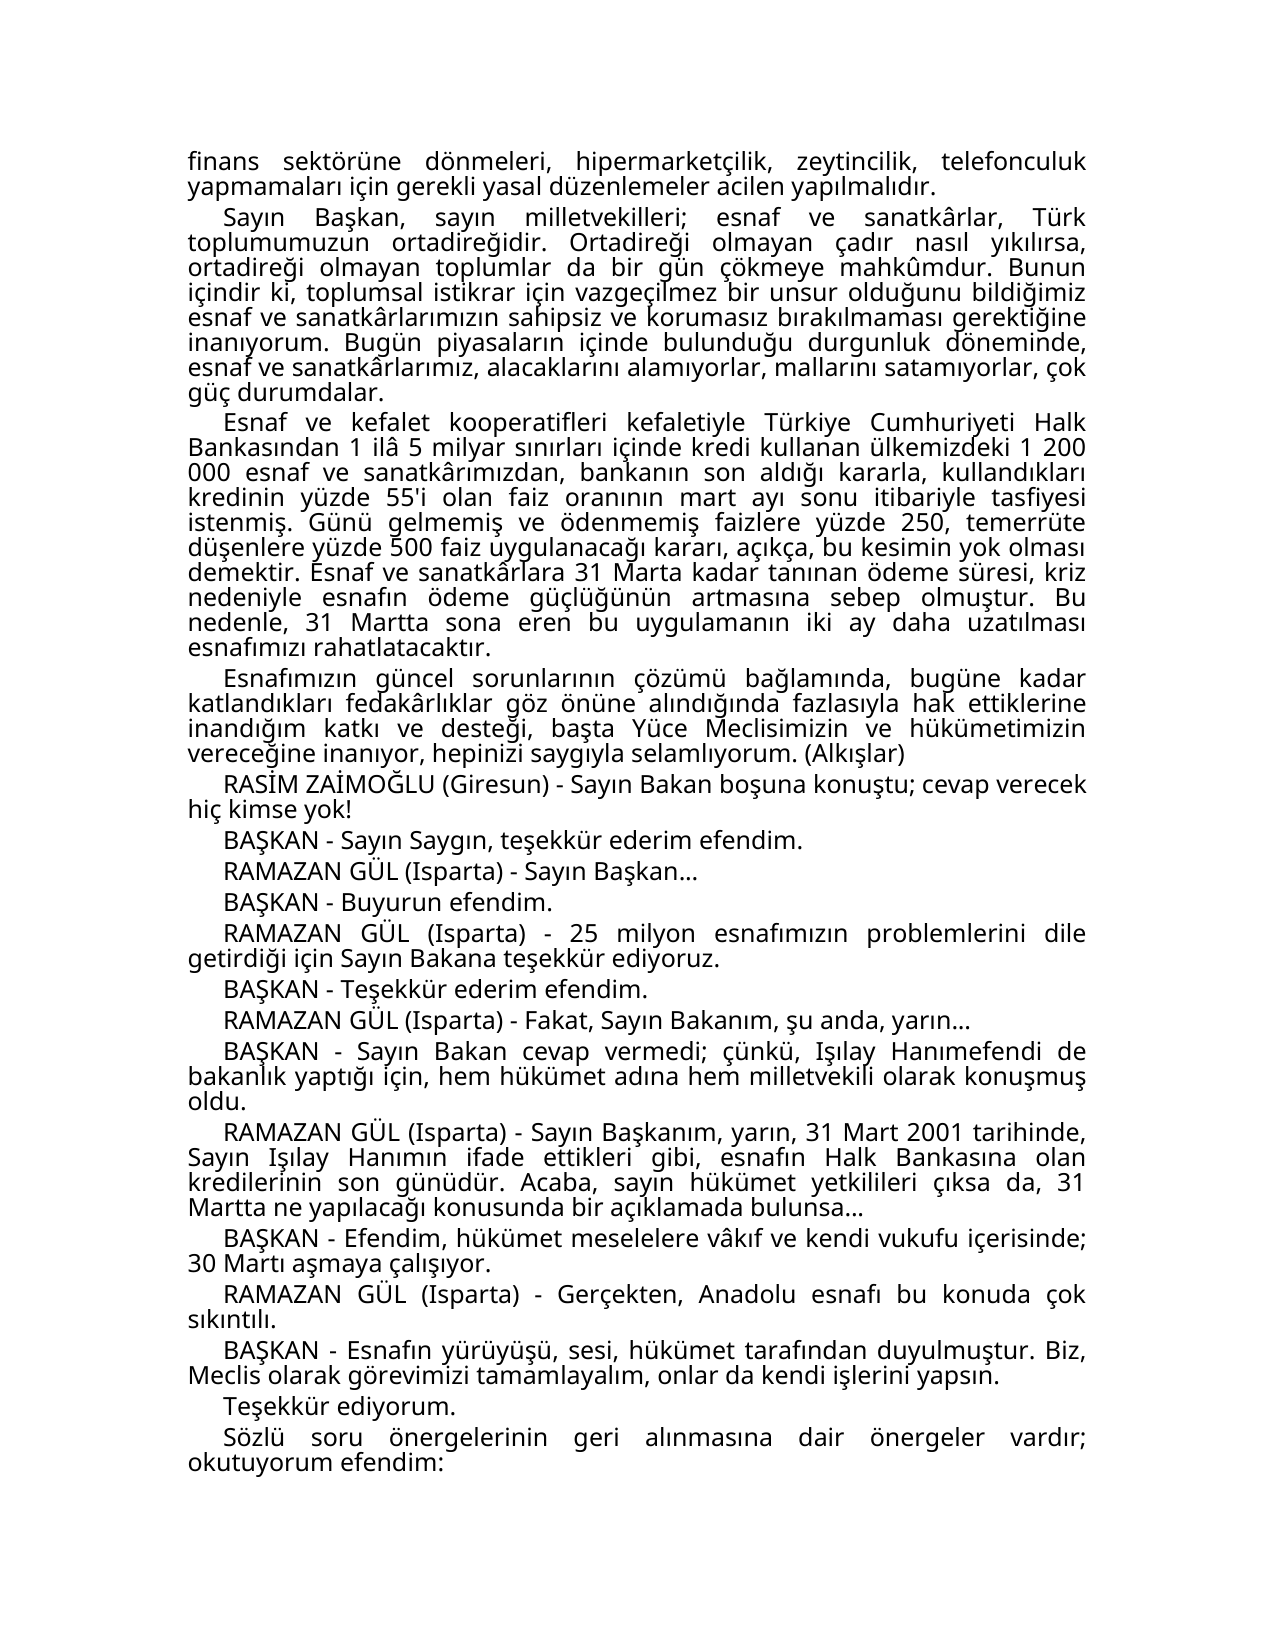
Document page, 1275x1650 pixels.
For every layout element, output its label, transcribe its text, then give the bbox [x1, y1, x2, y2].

text RAMAZAN GÜL (Isparta) - Sayın Başkanım, yarın, 31 Mart 2001 tarihinde, Sayın Işılay Hanımın ifade ettikleri gibi, esnafın Halk Bankasına olan kredilerinin son günüdür. Acaba, sayın hükümet yetkilileri çıksa da, 31 Martta ne yapılacağı konusunda bir açıklamada bulunsa... [187, 1121, 1087, 1221]
text BAŞKAN - Sayın Saygın, teşekkür ederim efendim. [187, 830, 1087, 855]
text RAMAZAN GÜL (Isparta) - Gerçekten, Anadolu esnafı bu konuda çok sıkıntılı. [187, 1283, 1087, 1333]
text RAMAZAN GÜL (Isparta) - Fakat, Sayın Bakanım, şu anda, yarın... [187, 1009, 1087, 1034]
text RASİM ZAİMOĞLU (Giresun) - Sayın Bakan boşuna konuştu; cevap verecek hiç kimse yok! [187, 774, 1087, 824]
text Esnaf ve kefalet kooperatifleri kefaletiyle Türkiye Cumhuriyeti Halk Bankasından 1 ilâ 5 milyar sınırları içinde kredi kullanan ülkemizdeki 1 200 000 esnaf ve sanatkârımızdan, bankanın son aldığı kararla, kullandıkları kredinin yüzde 55'i olan faiz oranının mart ayı sonu itibariyle tasfiyesi istenmiş. Günü gelmemiş ve ödenmemiş faizlere yüzde 250, temerrüte düşenlere yüzde 500 faiz uygulanacağı kararı, açıkça, bu kesimin yok olması demektir. Esnaf ve sanatkârlara 31 Marta kadar tanınan ödeme süresi, kriz nedeniyle esnafın ödeme güçlüğünün artmasına sebep olmuştur. Bu nedenle, 31 Martta sona eren bu uygulamanın iki ay daha uzatılması esnafımızı rahatlatacaktır. [187, 412, 1087, 662]
text BAŞKAN - Buyurun efendim. [187, 892, 1087, 917]
text RAMAZAN GÜL (Isparta) - Sayın Başkan... [187, 861, 1087, 886]
text BAŞKAN - Esnafın yürüyüşü, sesi, hükümet tarafından duyulmuştur. Biz, Meclis olarak görevimizi tamamlayalım, onlar da kendi işlerini yapsın. [187, 1339, 1087, 1389]
text Esnafımızın güncel sorunlarının çözümü bağlamında, bugüne kadar katlandıkları fedakârlıklar göz önüne alındığında fazlasıyla hak ettiklerine inandığım katkı ve desteği, başta Yüce Meclisimizin ve hükümetimizin vereceğine inanıyor, hepinizi saygıyla selamlıyorum. (Alkışlar) [187, 668, 1087, 768]
text BAŞKAN - Teşekkür ederim efendim. [187, 978, 1087, 1003]
text RAMAZAN GÜL (Isparta) - 25 milyon esnafımızın problemlerini dile getirdiği için Sayın Bakana teşekkür ediyoruz. [187, 922, 1087, 972]
text BAŞKAN - Efendim, hükümet meselelere vâkıf ve kendi vukufu içerisinde; 30 Martı aşmaya çalışıyor. [187, 1227, 1087, 1277]
text Sözlü soru önergelerinin geri alınmasına dair önergeler vardır; okutuyorum efendim: [187, 1426, 1087, 1476]
text Teşekkür ediyorum. [187, 1395, 1087, 1420]
text Sayın Başkan, sayın milletvekilleri; esnaf ve sanatkârlar, Türk toplumumuzun ortadireğidir. Ortadireği olmayan çadır nasıl yıkılırsa, ortadireği olmayan toplumlar da bir gün çökmeye mahkûmdur. Bunun içindir ki, toplumsal istikrar için vazgeçilmez bir unsur olduğunu bildiğimiz esnaf ve sanatkârlarımızın sahipsiz ve korumasız bırakılmaması gerektiğine inanıyorum. Bugün piyasaların içinde bulunduğu durgunluk döneminde, esnaf ve sanatkârlarımız, alacaklarını alamıyorlar, mallarını satamıyorlar, çok güç durumdalar. [187, 206, 1087, 406]
text BAŞKAN - Sayın Bakan cevap vermedi; çünkü, Işılay Hanımefendi de bakanlık yaptığı için, hem hükümet adına hem milletvekili olarak konuşmuş oldu. [187, 1040, 1087, 1115]
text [187, 150, 1087, 200]
